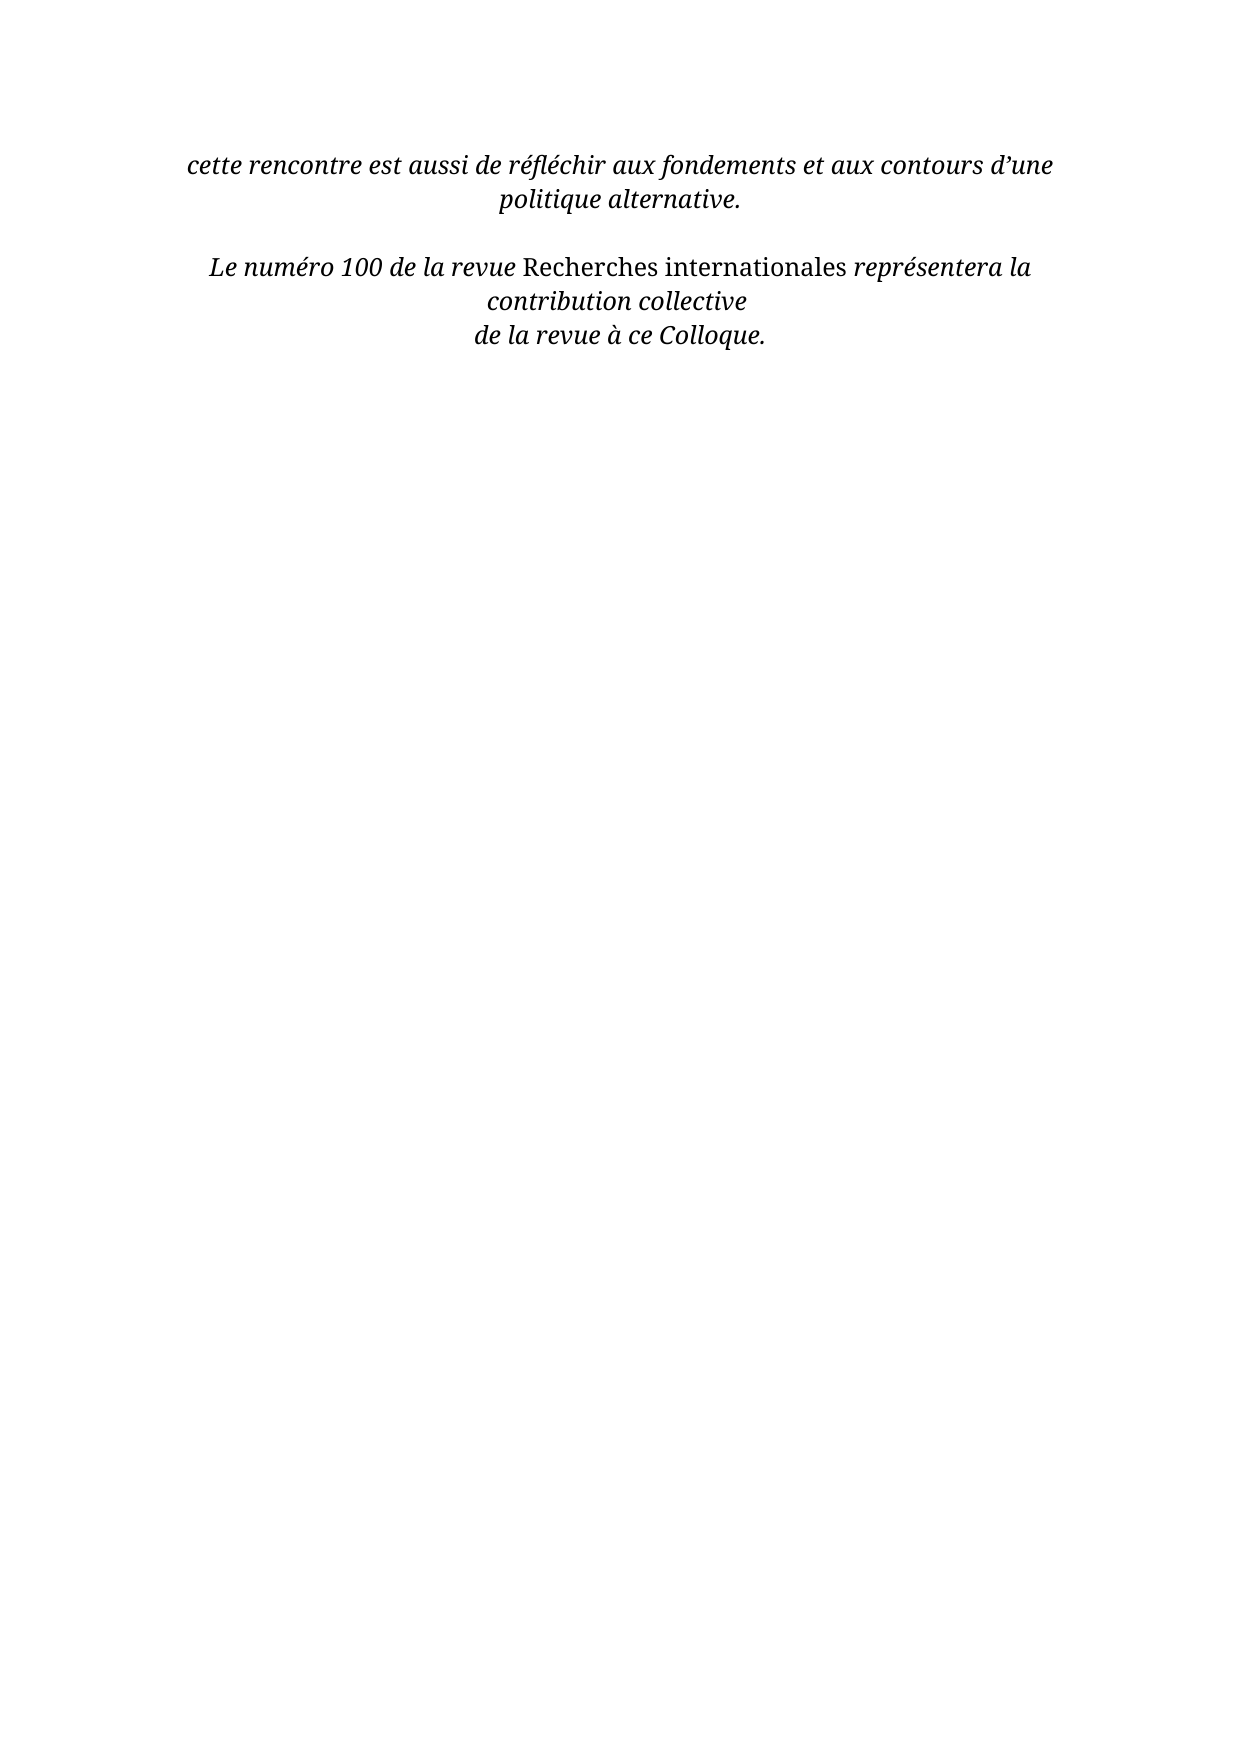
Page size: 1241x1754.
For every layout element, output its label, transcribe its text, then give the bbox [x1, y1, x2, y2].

text Le numéro 100 de la revue Recherches internationales représentera la contribution collective de la revue à ce Colloque. [148, 250, 1093, 352]
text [148, 148, 1093, 216]
